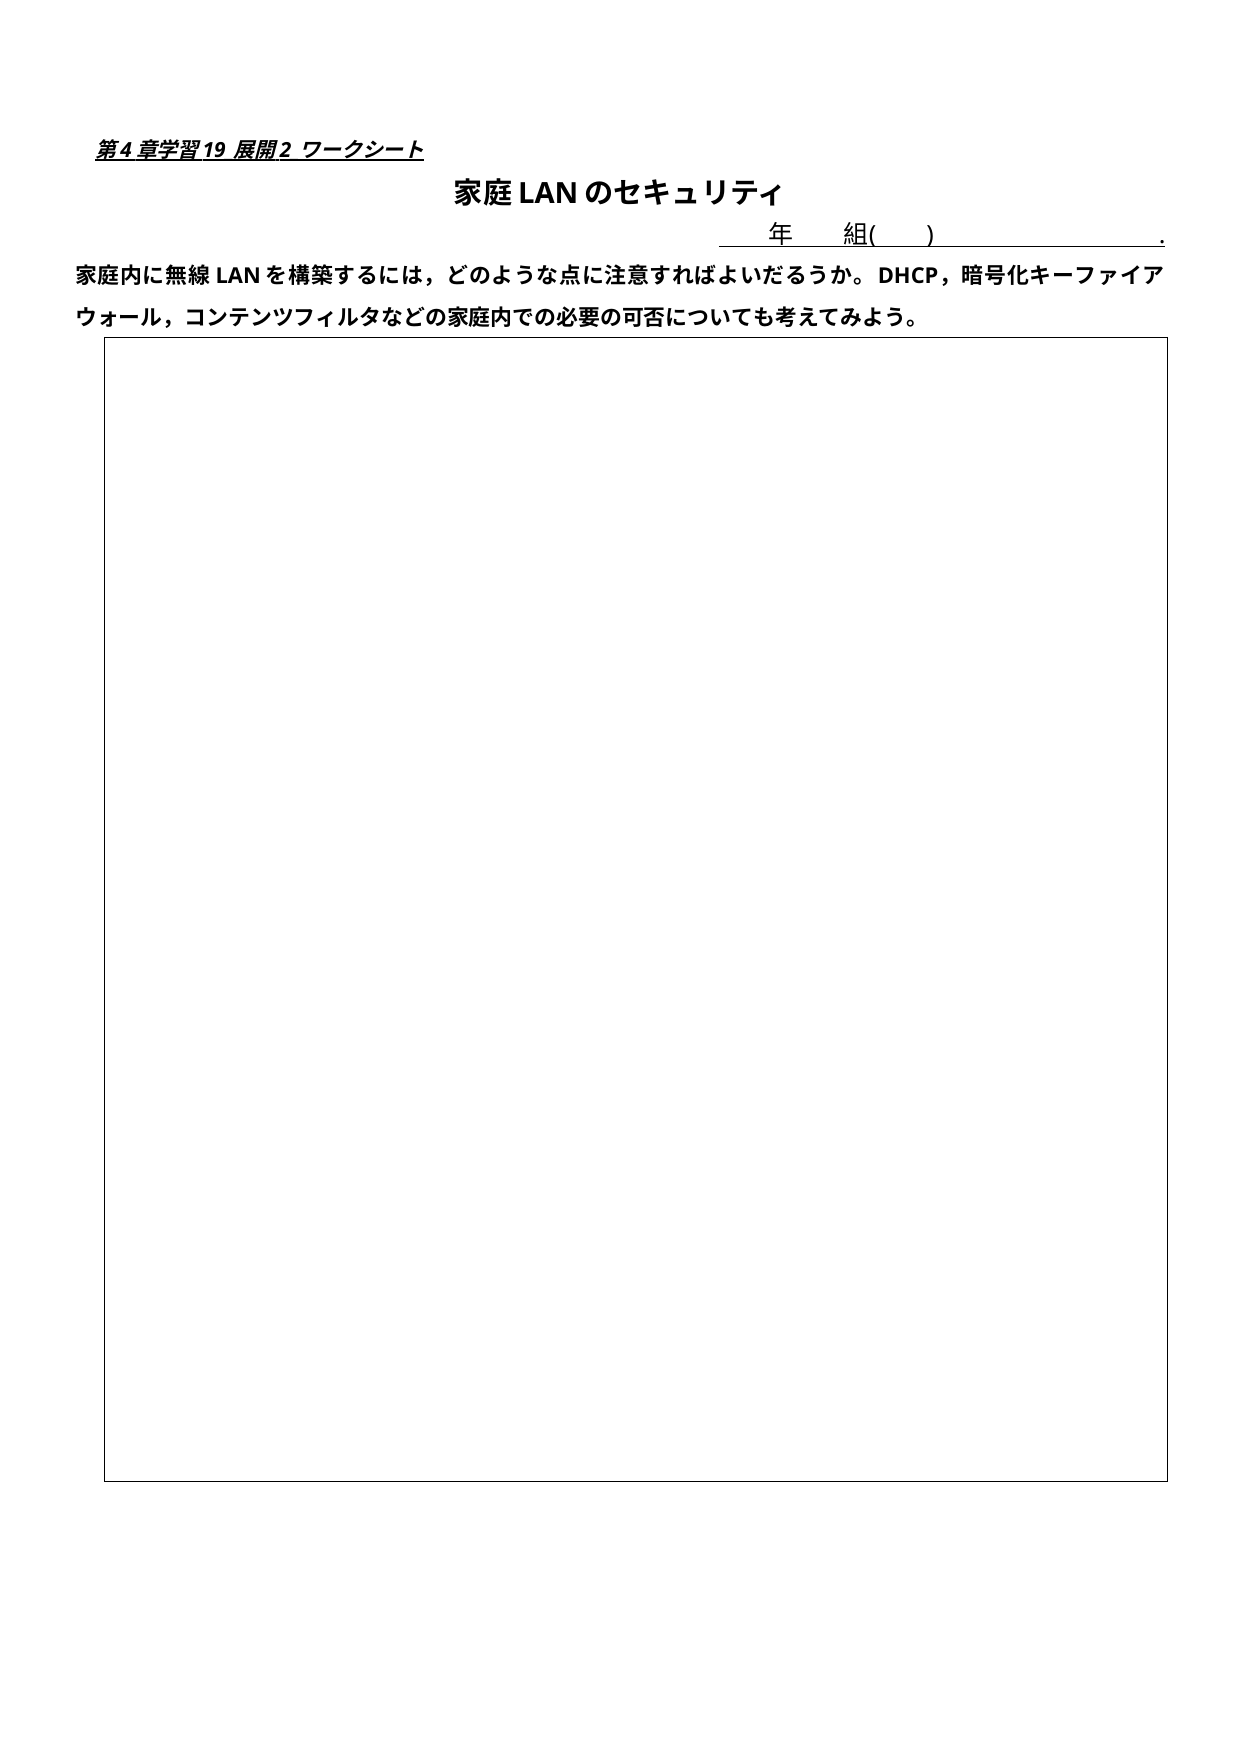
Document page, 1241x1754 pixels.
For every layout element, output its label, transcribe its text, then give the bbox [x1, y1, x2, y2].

table_header [105, 338, 1167, 1481]
text 第4章学習19_展開2_ワークシート [75, 128, 1165, 169]
text 年 組( ) . [75, 212, 1165, 253]
text 家庭LANのセキュリティ [75, 169, 1165, 212]
text 家庭内に無線LANを構築するには，どのような点に注意すればよいだるうか。DHCP，暗号化キーファイアウォール，コンテンツフィルタなどの家庭内での必要の可否についても考えてみよう。 [75, 253, 1165, 337]
